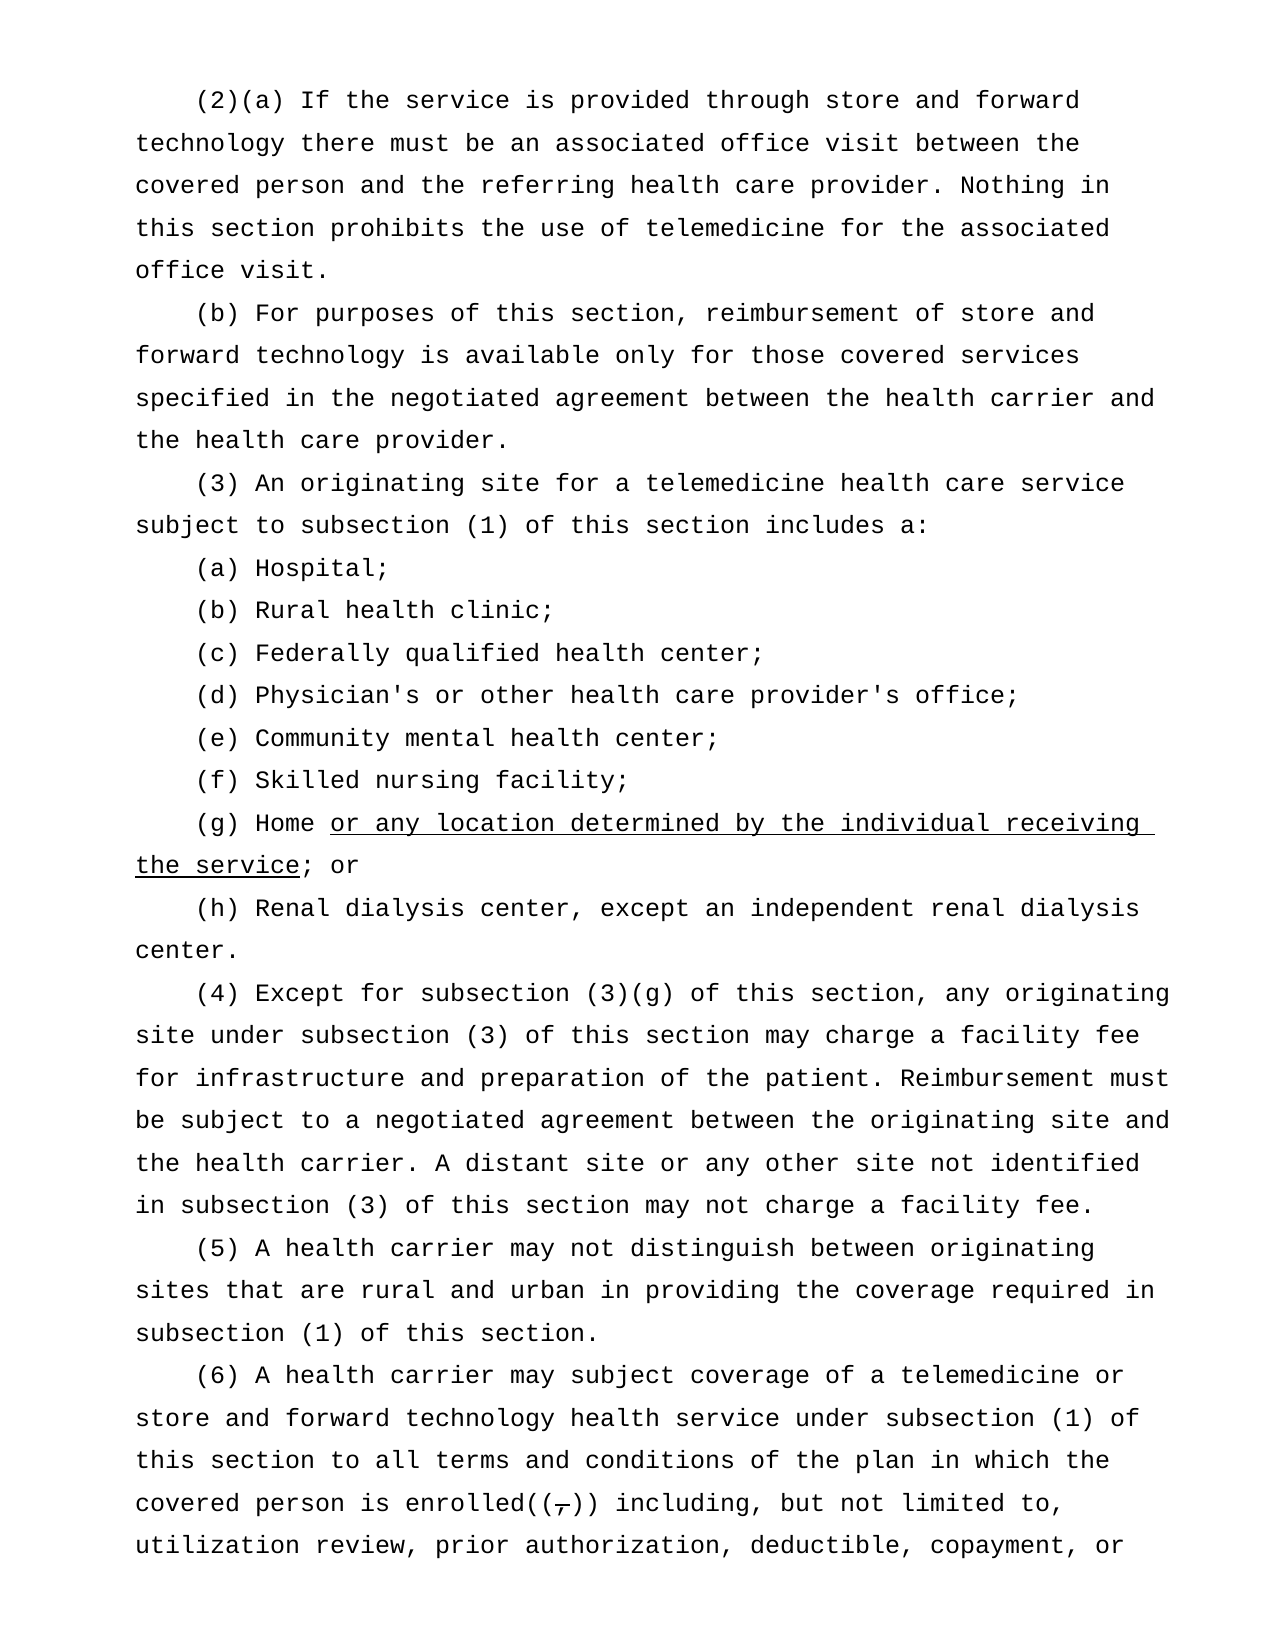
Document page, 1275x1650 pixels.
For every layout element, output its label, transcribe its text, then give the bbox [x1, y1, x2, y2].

text (b) Rural health clinic; [135, 585, 1170, 627]
text (d) Physician's or other health care provider's office; [135, 670, 1170, 712]
text (h) Renal dialysis center, except an independent renal dialysis center. [135, 882, 1170, 967]
text (e) Community mental health center; [135, 712, 1170, 755]
text (g) Home or any location determined by the individual receiving the service; or [135, 797, 1170, 882]
text (f) Skilled nursing facility; [135, 755, 1170, 797]
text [135, 1350, 1170, 1562]
text (a) Hospital; [135, 542, 1170, 585]
text (5) A health carrier may not distinguish between originating sites that are rural and urban in providing the coverage required in subsection (1) of this section. [135, 1222, 1170, 1350]
text (4) Except for subsection (3)(g) of this section, any originating site under subsection (3) of this section may charge a facility fee for infrastructure and preparation of the patient. Reimbursement must be subject to a negotiated agreement between the originating site and the health carrier. A distant site or any other site not identified in subsection (3) of this section may not charge a facility fee. [135, 967, 1170, 1222]
text (2)(a) If the service is provided through store and forward technology there must be an associated office visit between the covered person and the referring health care provider. Nothing in this section prohibits the use of telemedicine for the associated office visit. [135, 75, 1170, 287]
text (3) An originating site for a telemedicine health care service subject to subsection (1) of this section includes a: [135, 457, 1170, 542]
text (b) For purposes of this section, reimbursement of store and forward technology is available only for those covered services specified in the negotiated agreement between the health carrier and the health care provider. [135, 287, 1170, 457]
text (c) Federally qualified health center; [135, 627, 1170, 670]
